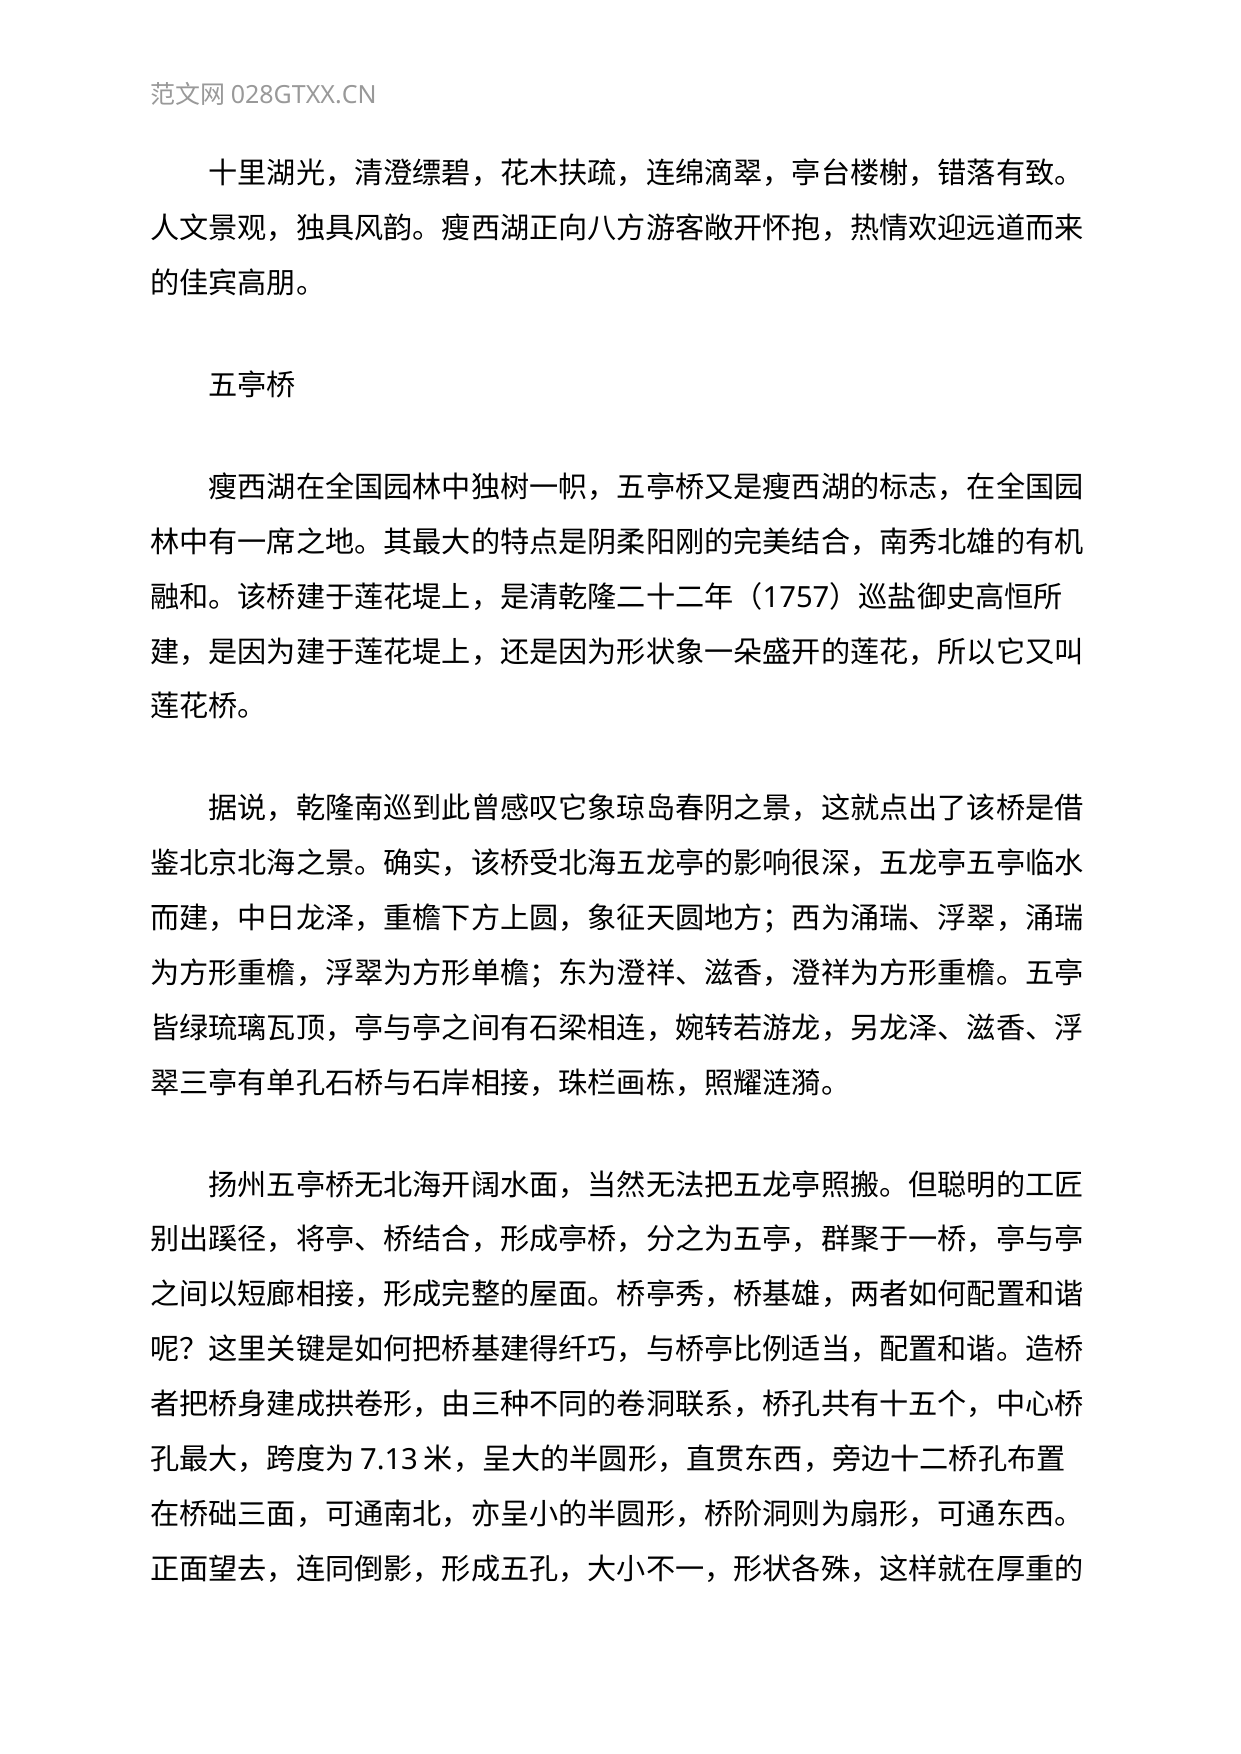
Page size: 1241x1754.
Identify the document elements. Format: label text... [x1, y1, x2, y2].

text 五亭桥 [150, 362, 1090, 404]
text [150, 1161, 1090, 1588]
text 据说，乾隆南巡到此曾感叹它象琼岛春阴之景，这就点出了该桥是借鉴北京北海之景。确实，该桥受北海五龙亭的影响很深，五龙亭五亭临水而建，中日龙泽，重檐下方上圆，象征天圆地方；西为涌瑞、浮翠，涌瑞为方形重檐，浮翠为方形单檐；东为澄祥、滋香，澄祥为方形重檐。五亭皆绿琉璃瓦顶，亭与亭之间有石梁相连，婉转若游龙，另龙泽、滋香、浮翠三亭有单孔石桥与石岸相接，珠栏画栋，照耀涟漪。 [150, 785, 1090, 1102]
text 瘦西湖在全国园林中独树一帜，五亭桥又是瘦西湖的标志，在全国园林中有一席之地。其最大的特点是阴柔阳刚的完美结合，南秀北雄的有机融和。该桥建于莲花堤上，是清乾隆二十二年（1757）巡盐御史高恒所建，是因为建于莲花堤上，还是因为形状象一朵盛开的莲花，所以它又叫莲花桥。 [150, 463, 1090, 725]
text 十里湖光，清澄缥碧，花木扶疏，连绵滴翠，亭台楼榭，错落有致。人文景观，独具风韵。瘦西湖正向八方游客敞开怀抱，热情欢迎远道而来的佳宾高朋。 [150, 150, 1090, 302]
